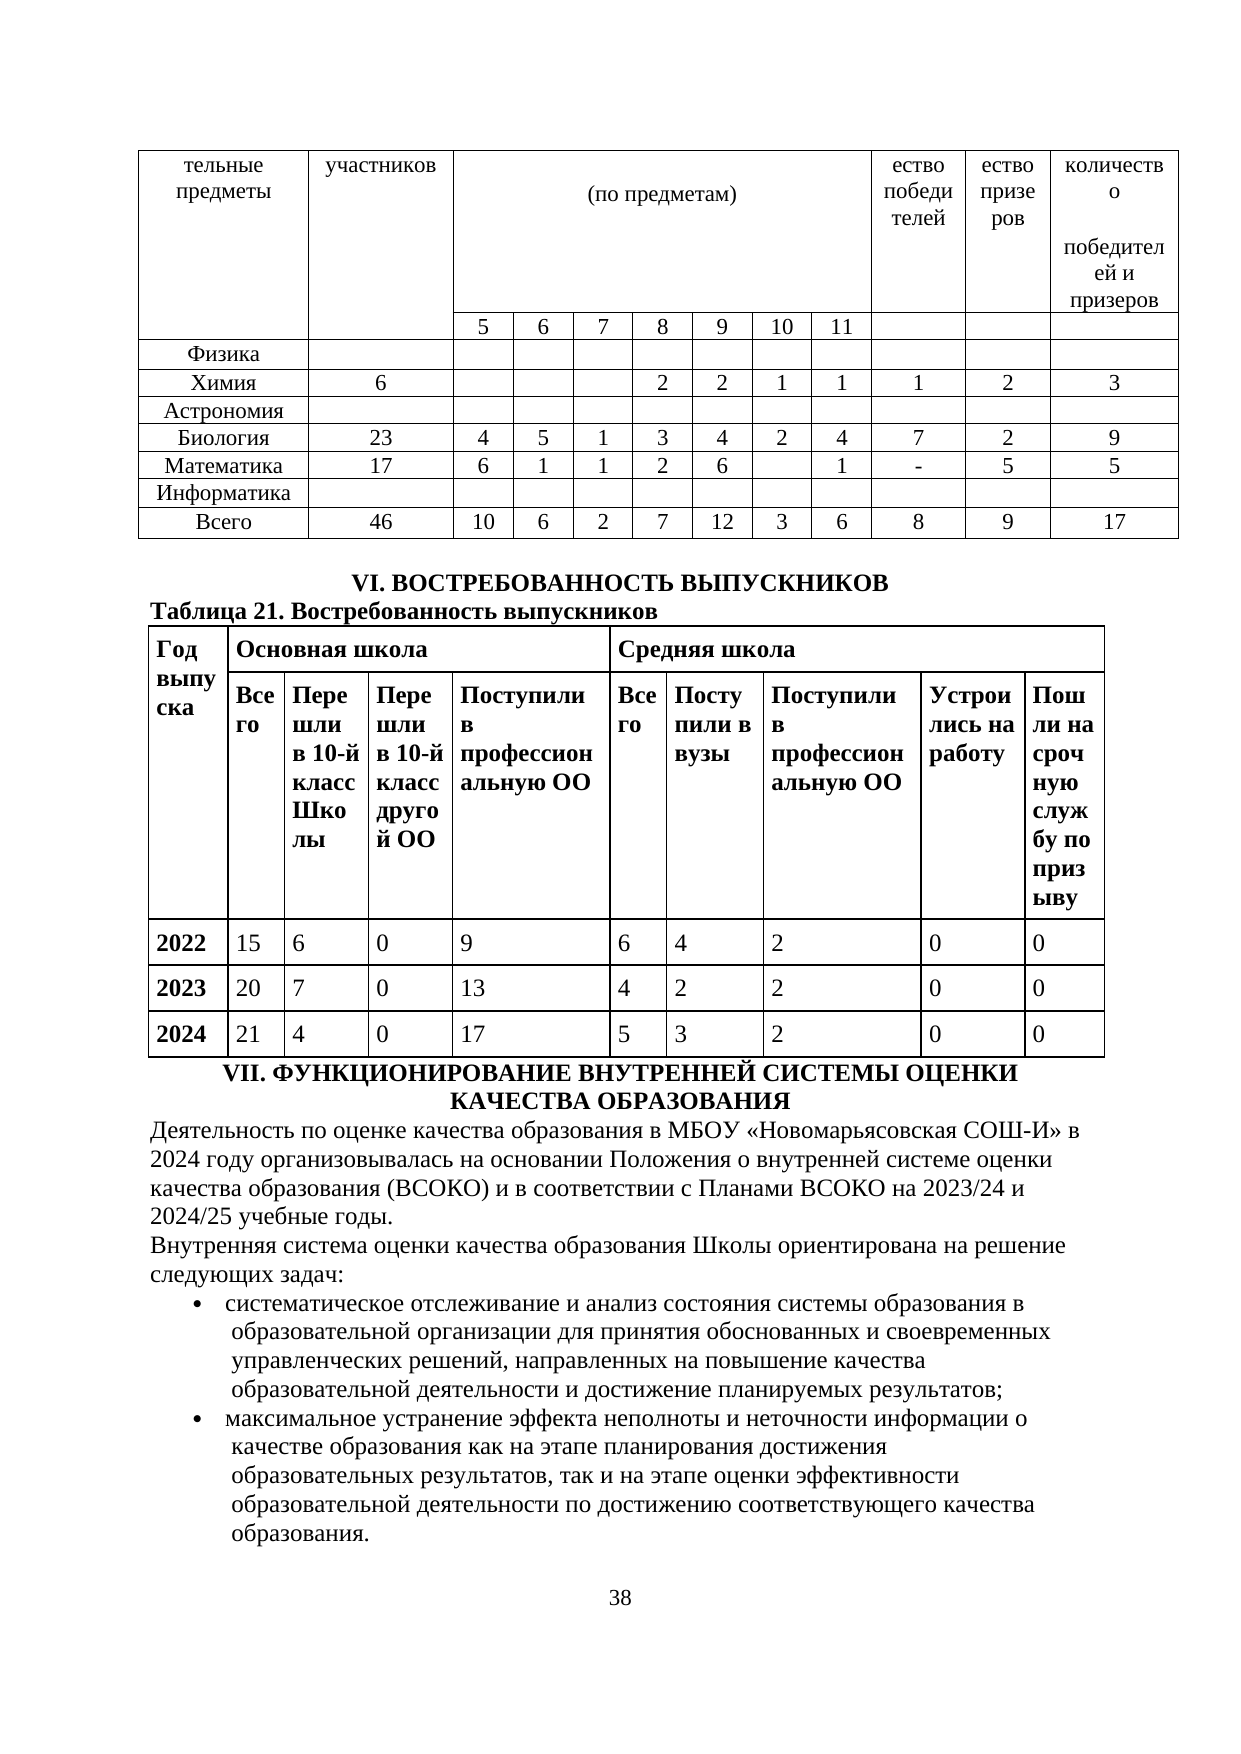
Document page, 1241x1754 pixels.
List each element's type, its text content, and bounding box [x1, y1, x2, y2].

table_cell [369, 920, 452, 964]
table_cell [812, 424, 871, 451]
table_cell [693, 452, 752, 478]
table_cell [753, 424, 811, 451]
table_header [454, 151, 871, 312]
text Деятельность по оценке качества образования в МБОУ «Новомарьясовская СОШ-И» в 2024 году организовывалась на основании Положения о внутренней системе оценки качества образования (ВСОКО) и в соответствии с Планами ВСОКО на 2023/24 и 2024/25 учебные годы. [150, 1115, 1090, 1230]
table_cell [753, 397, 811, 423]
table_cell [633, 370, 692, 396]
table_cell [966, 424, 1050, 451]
list систематическое отслеживание и анализ состояния системы образования в образовательной организации для принятия обоснованных и своевременных управленческих решений, направленных на повышение качества образовательной деятельности и достижение планируемых результатов; [194, 1288, 1071, 1403]
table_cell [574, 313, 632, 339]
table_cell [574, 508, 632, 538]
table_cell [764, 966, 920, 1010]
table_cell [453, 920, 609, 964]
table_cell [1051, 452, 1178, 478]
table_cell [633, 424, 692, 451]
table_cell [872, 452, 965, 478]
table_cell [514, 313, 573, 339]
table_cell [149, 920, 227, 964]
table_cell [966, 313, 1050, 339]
text Внутренняя система оценки качества образования Школы ориентирована на решение следующих задач: [150, 1230, 1090, 1288]
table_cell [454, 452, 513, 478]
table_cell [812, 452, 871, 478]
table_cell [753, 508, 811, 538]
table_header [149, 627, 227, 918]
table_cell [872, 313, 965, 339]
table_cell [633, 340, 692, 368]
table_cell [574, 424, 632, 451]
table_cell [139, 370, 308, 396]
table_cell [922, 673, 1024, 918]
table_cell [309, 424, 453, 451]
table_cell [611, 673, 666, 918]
list максимальное устранение эффекта неполноты и неточности информации о качестве образования как на этапе планирования достижения образовательных результатов, так и на этапе оценки эффективности образовательной деятельности по достижению соответствующего качества образования. [194, 1403, 1071, 1546]
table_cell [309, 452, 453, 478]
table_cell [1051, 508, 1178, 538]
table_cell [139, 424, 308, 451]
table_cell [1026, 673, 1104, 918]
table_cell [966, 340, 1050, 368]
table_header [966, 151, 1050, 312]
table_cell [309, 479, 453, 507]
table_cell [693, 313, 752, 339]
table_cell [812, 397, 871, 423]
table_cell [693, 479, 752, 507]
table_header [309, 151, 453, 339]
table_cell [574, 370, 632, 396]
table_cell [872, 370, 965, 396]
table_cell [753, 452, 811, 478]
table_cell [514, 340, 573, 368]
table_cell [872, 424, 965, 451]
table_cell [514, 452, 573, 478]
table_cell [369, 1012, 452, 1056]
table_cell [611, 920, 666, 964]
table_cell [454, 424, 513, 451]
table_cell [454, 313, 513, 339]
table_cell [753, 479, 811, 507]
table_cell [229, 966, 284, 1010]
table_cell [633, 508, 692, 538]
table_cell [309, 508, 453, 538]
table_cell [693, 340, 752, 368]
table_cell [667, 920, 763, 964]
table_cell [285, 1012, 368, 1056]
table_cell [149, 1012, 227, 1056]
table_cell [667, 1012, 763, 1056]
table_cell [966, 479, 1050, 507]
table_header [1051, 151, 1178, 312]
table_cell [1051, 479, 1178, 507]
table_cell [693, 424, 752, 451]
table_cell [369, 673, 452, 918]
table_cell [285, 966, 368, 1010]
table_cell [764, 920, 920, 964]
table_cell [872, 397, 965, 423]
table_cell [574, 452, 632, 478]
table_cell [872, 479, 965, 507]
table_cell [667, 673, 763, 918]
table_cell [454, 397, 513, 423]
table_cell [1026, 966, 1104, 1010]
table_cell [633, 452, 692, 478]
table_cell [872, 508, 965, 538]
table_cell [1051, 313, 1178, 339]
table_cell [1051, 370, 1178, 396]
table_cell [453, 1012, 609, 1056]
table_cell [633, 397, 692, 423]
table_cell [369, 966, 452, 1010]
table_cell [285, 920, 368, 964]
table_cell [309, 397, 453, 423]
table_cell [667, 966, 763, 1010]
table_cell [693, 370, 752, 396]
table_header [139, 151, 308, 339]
text VI. ВОСТРЕБОВАННОСТЬ ВЫПУСКНИКОВ [150, 568, 1090, 596]
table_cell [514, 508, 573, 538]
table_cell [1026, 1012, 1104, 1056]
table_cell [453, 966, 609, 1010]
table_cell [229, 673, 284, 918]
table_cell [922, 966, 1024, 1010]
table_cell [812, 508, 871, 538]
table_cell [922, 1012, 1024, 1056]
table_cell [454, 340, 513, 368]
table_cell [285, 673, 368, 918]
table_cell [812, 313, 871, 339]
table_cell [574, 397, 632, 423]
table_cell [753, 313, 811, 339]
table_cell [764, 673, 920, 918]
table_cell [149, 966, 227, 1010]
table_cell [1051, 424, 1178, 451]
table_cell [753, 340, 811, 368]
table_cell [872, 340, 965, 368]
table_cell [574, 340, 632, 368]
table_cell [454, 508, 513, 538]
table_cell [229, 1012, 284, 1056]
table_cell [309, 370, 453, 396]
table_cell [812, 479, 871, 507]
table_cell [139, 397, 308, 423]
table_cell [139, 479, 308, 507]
text VII. ФУНКЦИОНИРОВАНИЕ ВНУТРЕННЕЙ СИСТЕМЫ ОЦЕНКИ КАЧЕСТВА ОБРАЗОВАНИЯ [150, 1058, 1090, 1115]
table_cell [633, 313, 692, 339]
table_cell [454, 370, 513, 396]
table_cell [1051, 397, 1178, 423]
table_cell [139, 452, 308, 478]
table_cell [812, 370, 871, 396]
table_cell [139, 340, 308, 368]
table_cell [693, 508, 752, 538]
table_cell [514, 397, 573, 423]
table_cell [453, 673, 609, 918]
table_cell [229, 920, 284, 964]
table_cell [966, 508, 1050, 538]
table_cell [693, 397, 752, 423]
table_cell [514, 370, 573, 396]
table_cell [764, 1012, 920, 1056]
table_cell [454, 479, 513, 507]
text Таблица 21. Востребованность выпускников [150, 596, 1090, 625]
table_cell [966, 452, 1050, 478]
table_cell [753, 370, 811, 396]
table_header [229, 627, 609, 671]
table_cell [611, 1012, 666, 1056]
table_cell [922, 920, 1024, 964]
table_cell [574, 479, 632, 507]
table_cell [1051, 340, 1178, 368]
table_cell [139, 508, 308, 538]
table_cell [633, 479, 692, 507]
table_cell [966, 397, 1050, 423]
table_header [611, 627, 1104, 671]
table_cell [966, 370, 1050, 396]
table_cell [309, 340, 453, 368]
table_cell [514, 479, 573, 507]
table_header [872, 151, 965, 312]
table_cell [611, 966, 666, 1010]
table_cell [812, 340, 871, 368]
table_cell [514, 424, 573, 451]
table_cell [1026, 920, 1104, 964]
